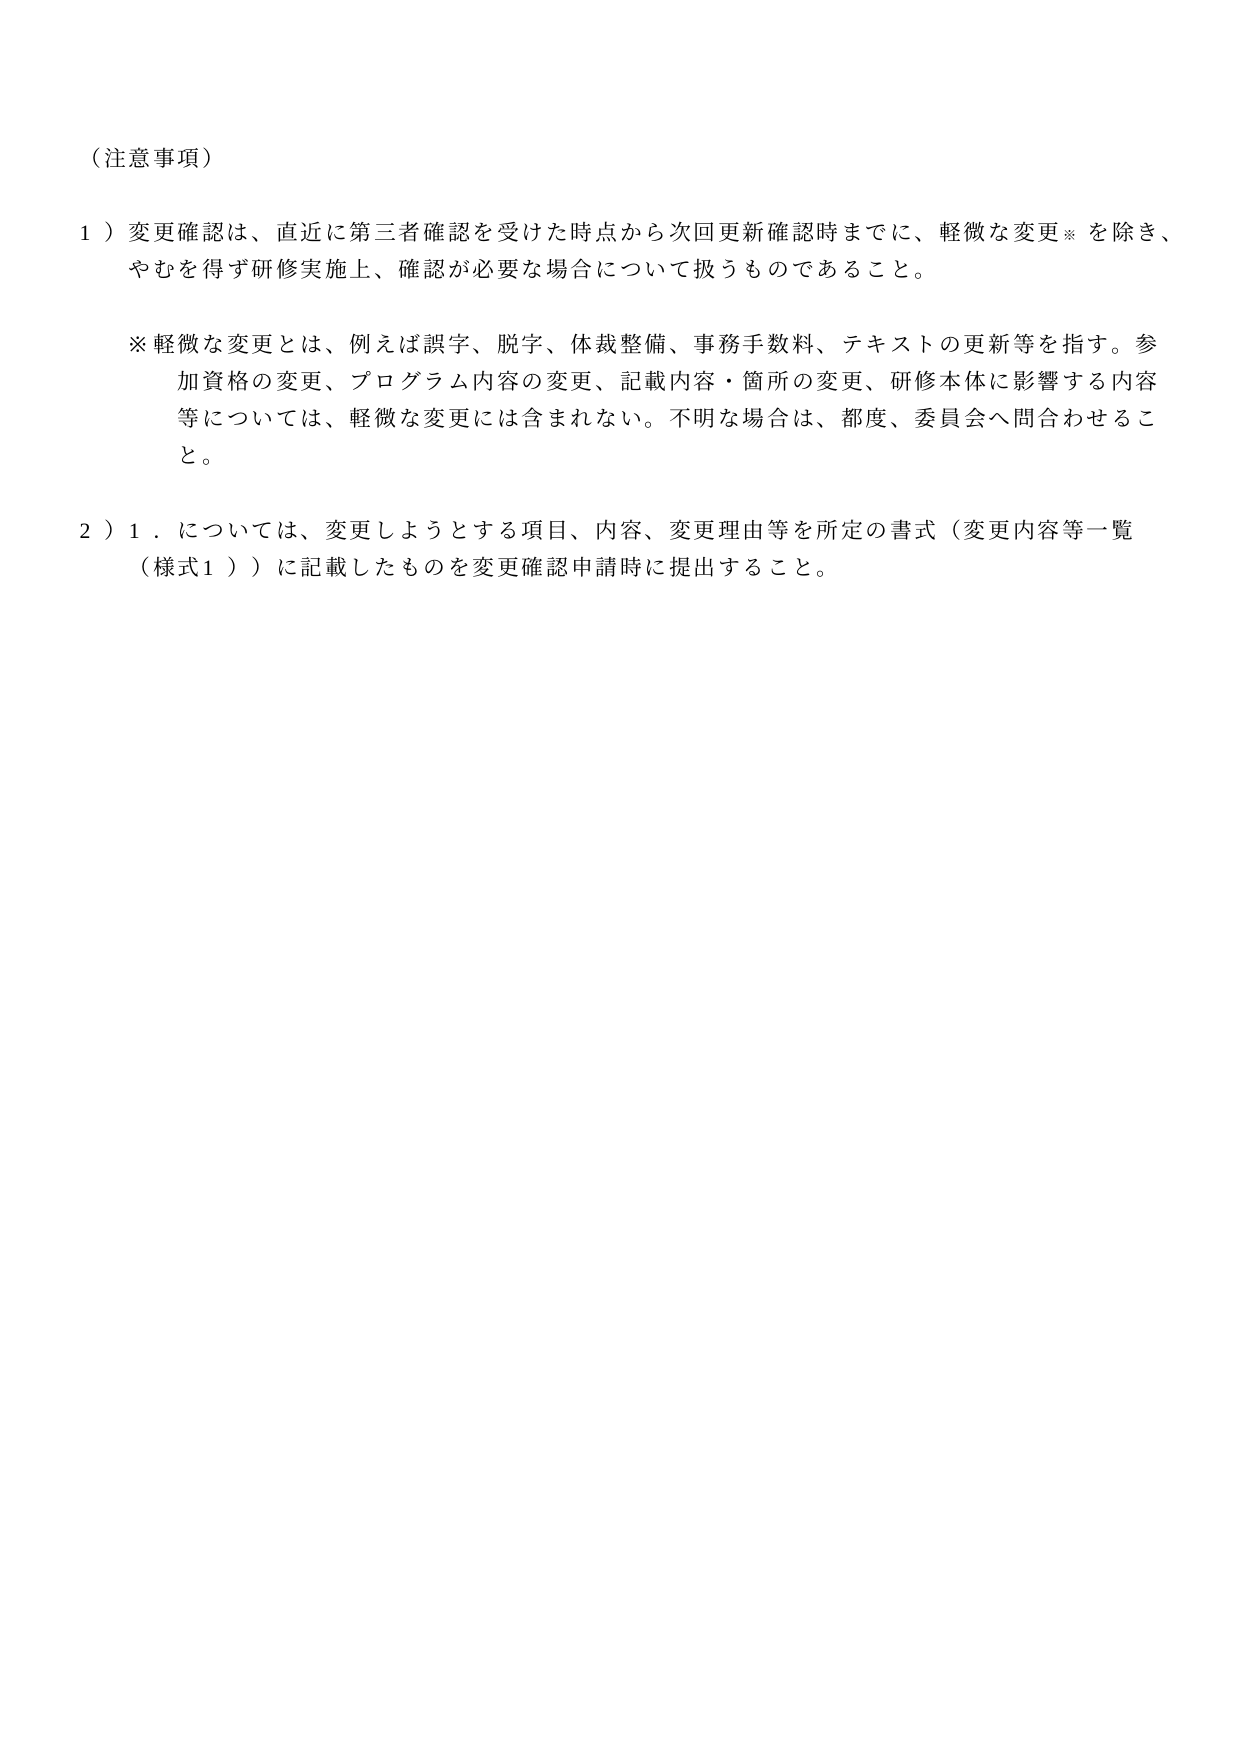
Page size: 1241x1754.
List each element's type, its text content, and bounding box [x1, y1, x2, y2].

text ※ 軽微な変更とは、例えば誤字、脱字、体裁整備、事務手数料、テキストの更新等を指す。参加資格の変更、プログラム内容の変更、記載内容・箇所の変更、研修本体に影響する内容等については、軽微な変更には含まれない。不明な場合は、都度、委員会へ問合わせること。 [122, 324, 1161, 473]
text （注意事項） [79, 138, 1161, 175]
text 2）1．については、変更しようとする項目、内容、変更理由等を所定の書式（変更内容等一覧（様式1））に記載したものを変更確認申請時に提出すること。 [79, 510, 1161, 584]
text 1）変更確認は、直近に第三者確認を受けた時点から次回更新確認時までに、軽微な変更※を除き、やむを得ず研修実施上、確認が必要な場合について扱うものであること。 [79, 213, 1161, 287]
